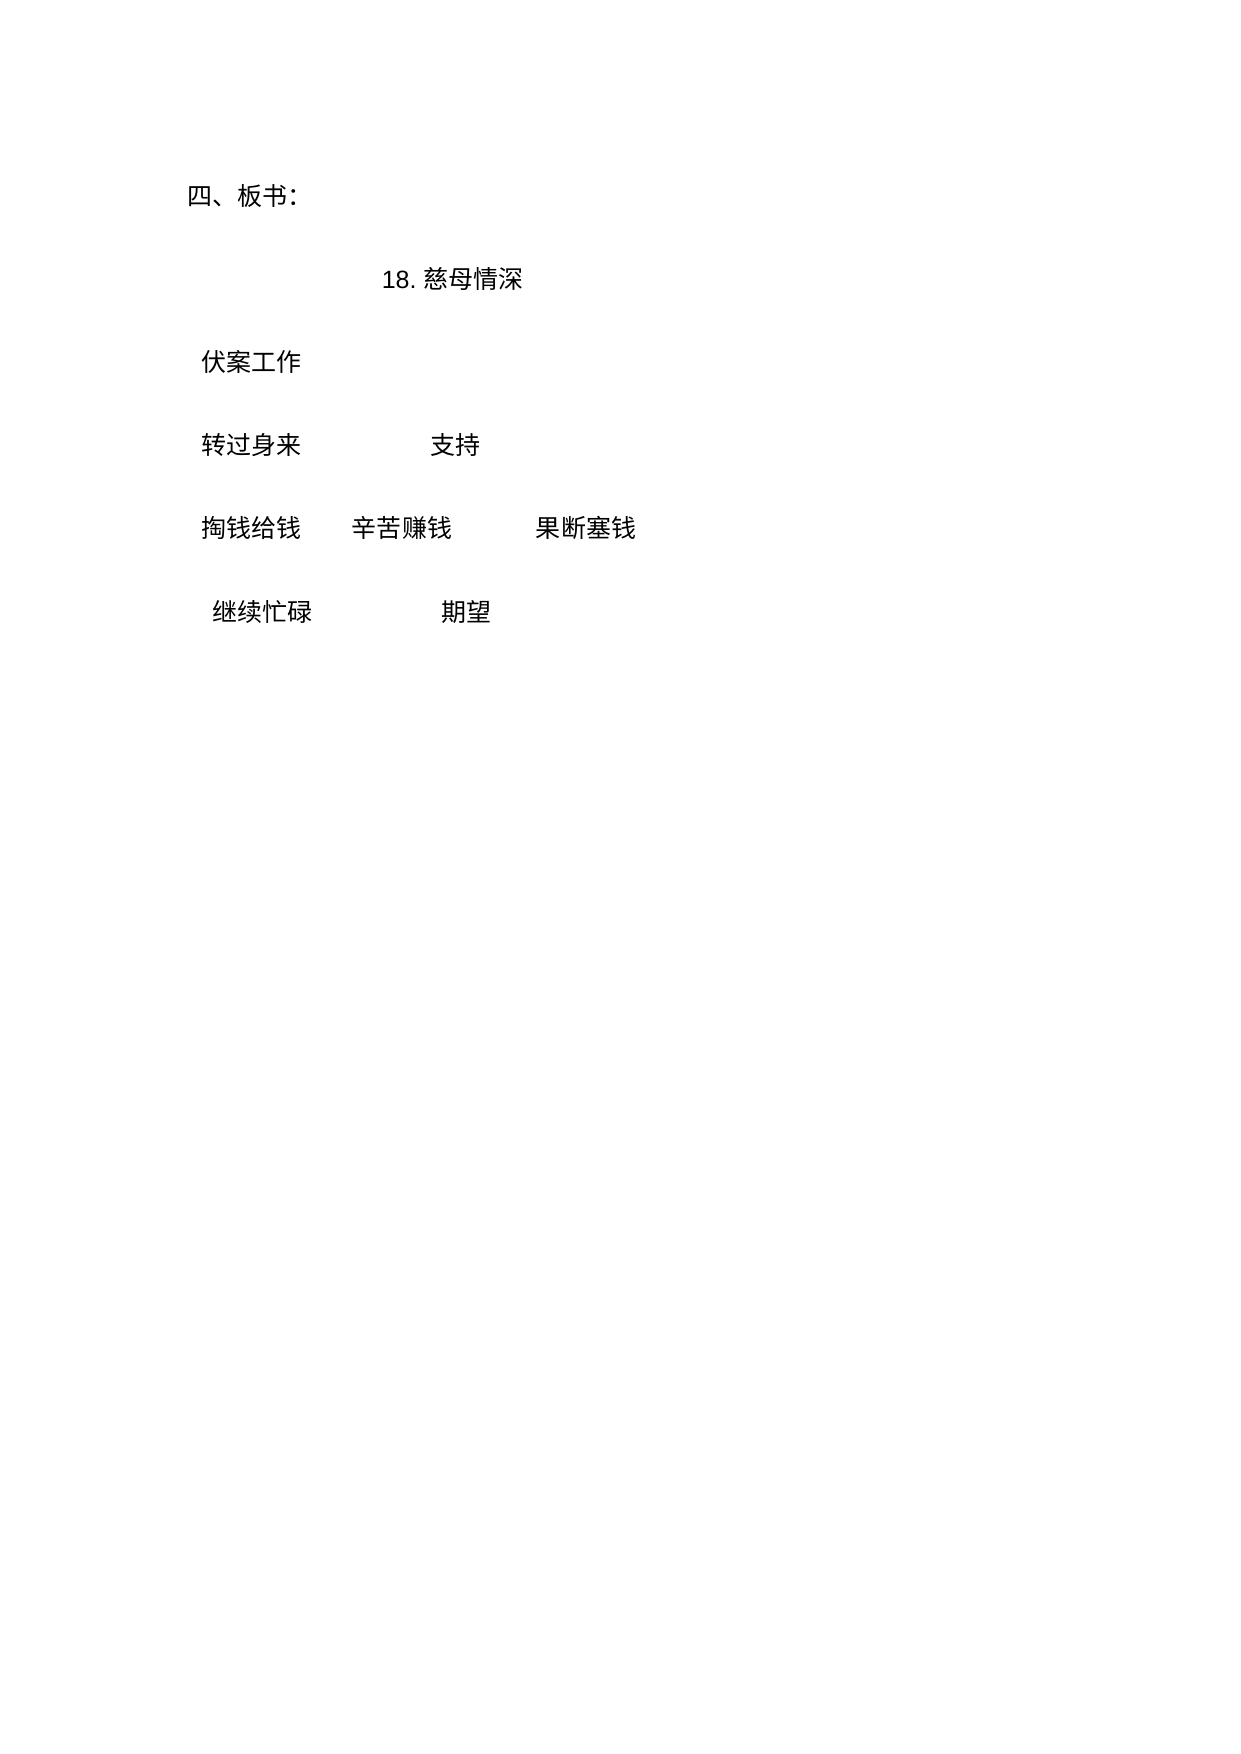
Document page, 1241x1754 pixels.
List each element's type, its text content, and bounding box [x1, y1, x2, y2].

list 板书： [187, 162, 1053, 227]
list 伏案工作 [187, 328, 1053, 393]
list 18. 慈母情深 [187, 245, 1053, 310]
list 掏钱给钱 辛苦赚钱 果断塞钱 [187, 494, 1053, 559]
list 转过身来 支持 [187, 411, 1053, 476]
list 继续忙碌 期望 [187, 578, 1053, 643]
